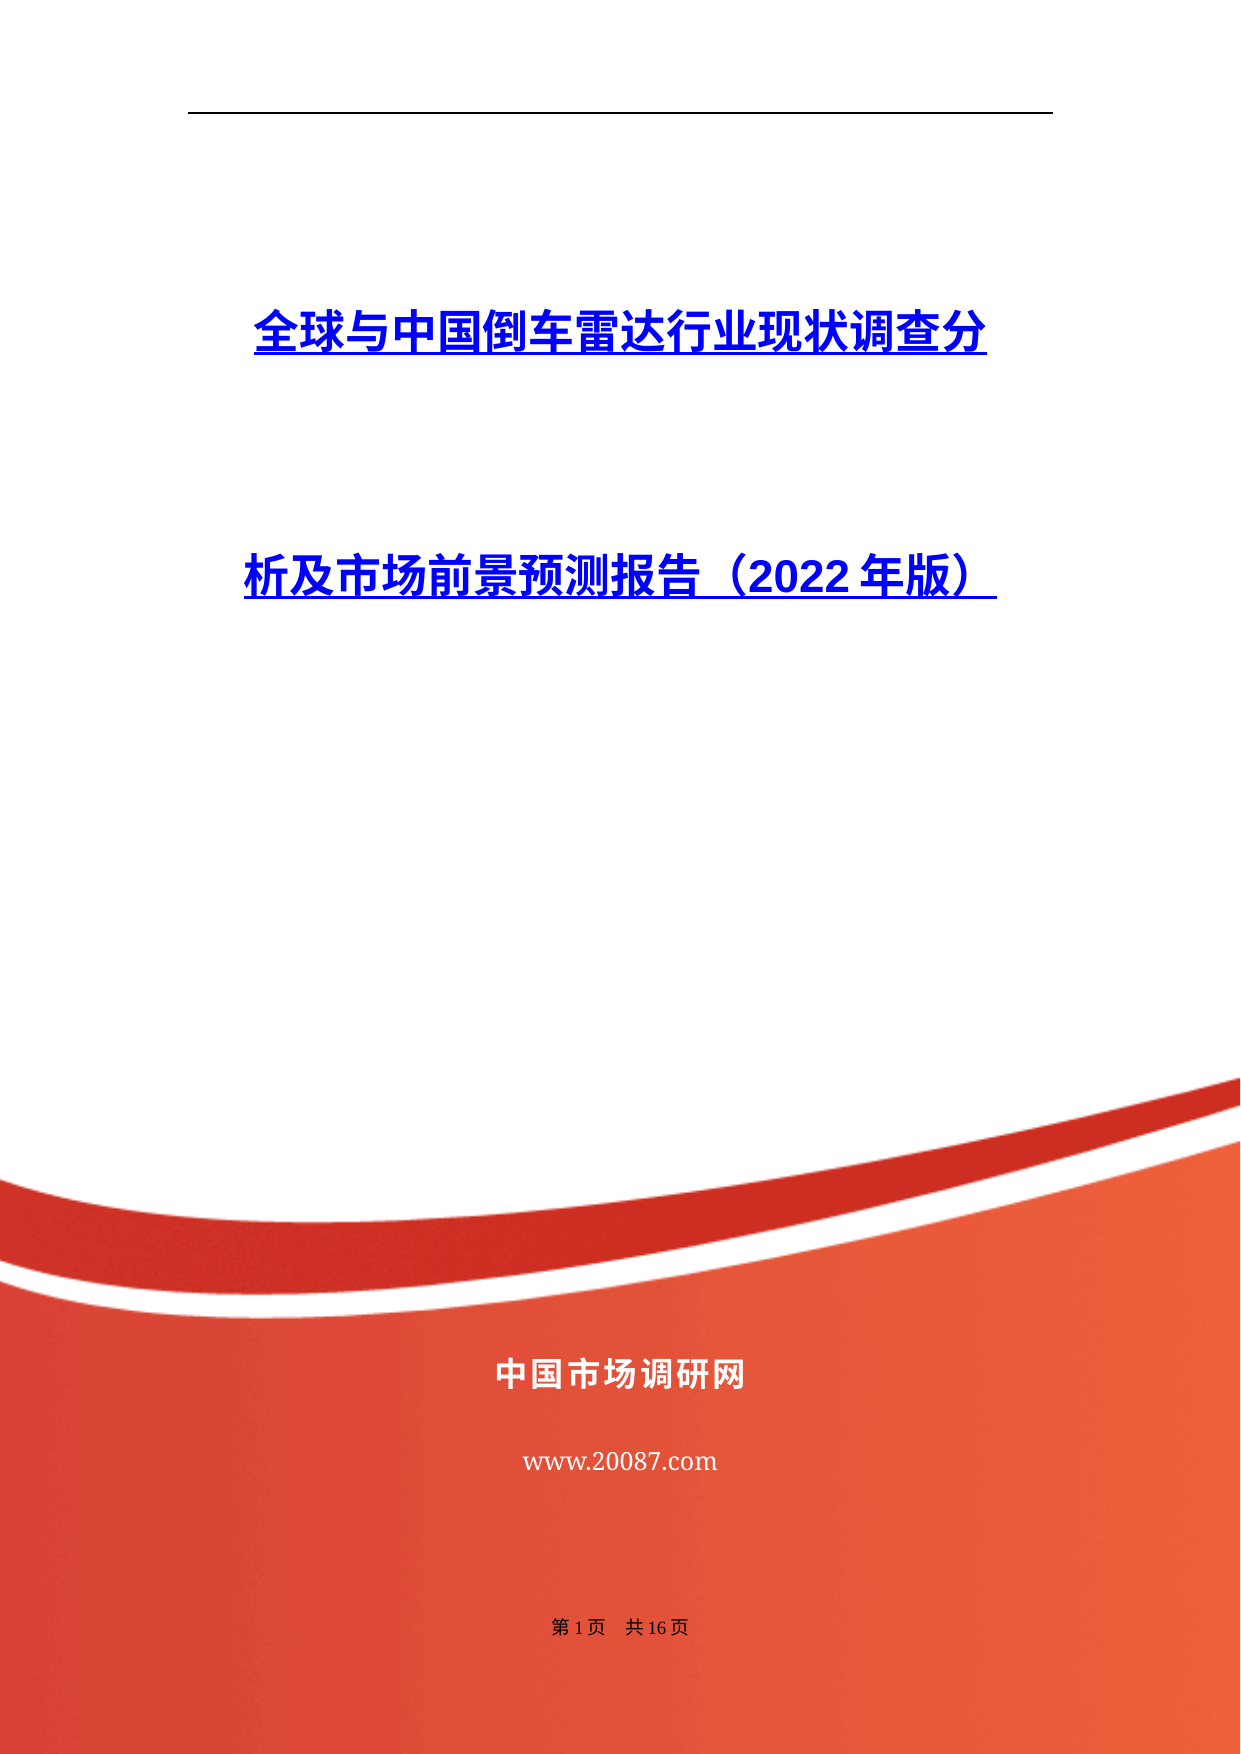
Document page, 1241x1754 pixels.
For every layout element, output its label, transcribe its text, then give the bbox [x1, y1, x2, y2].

picture [0, 1006, 1241, 1754]
text www.20087.com [187, 1428, 1053, 1493]
table_header 全球与中国倒车雷达行业现状调查分析及市场前景预测报告（2022年版） [188, 207, 1053, 773]
subtitle 中国市场调研网 [187, 1339, 1053, 1404]
